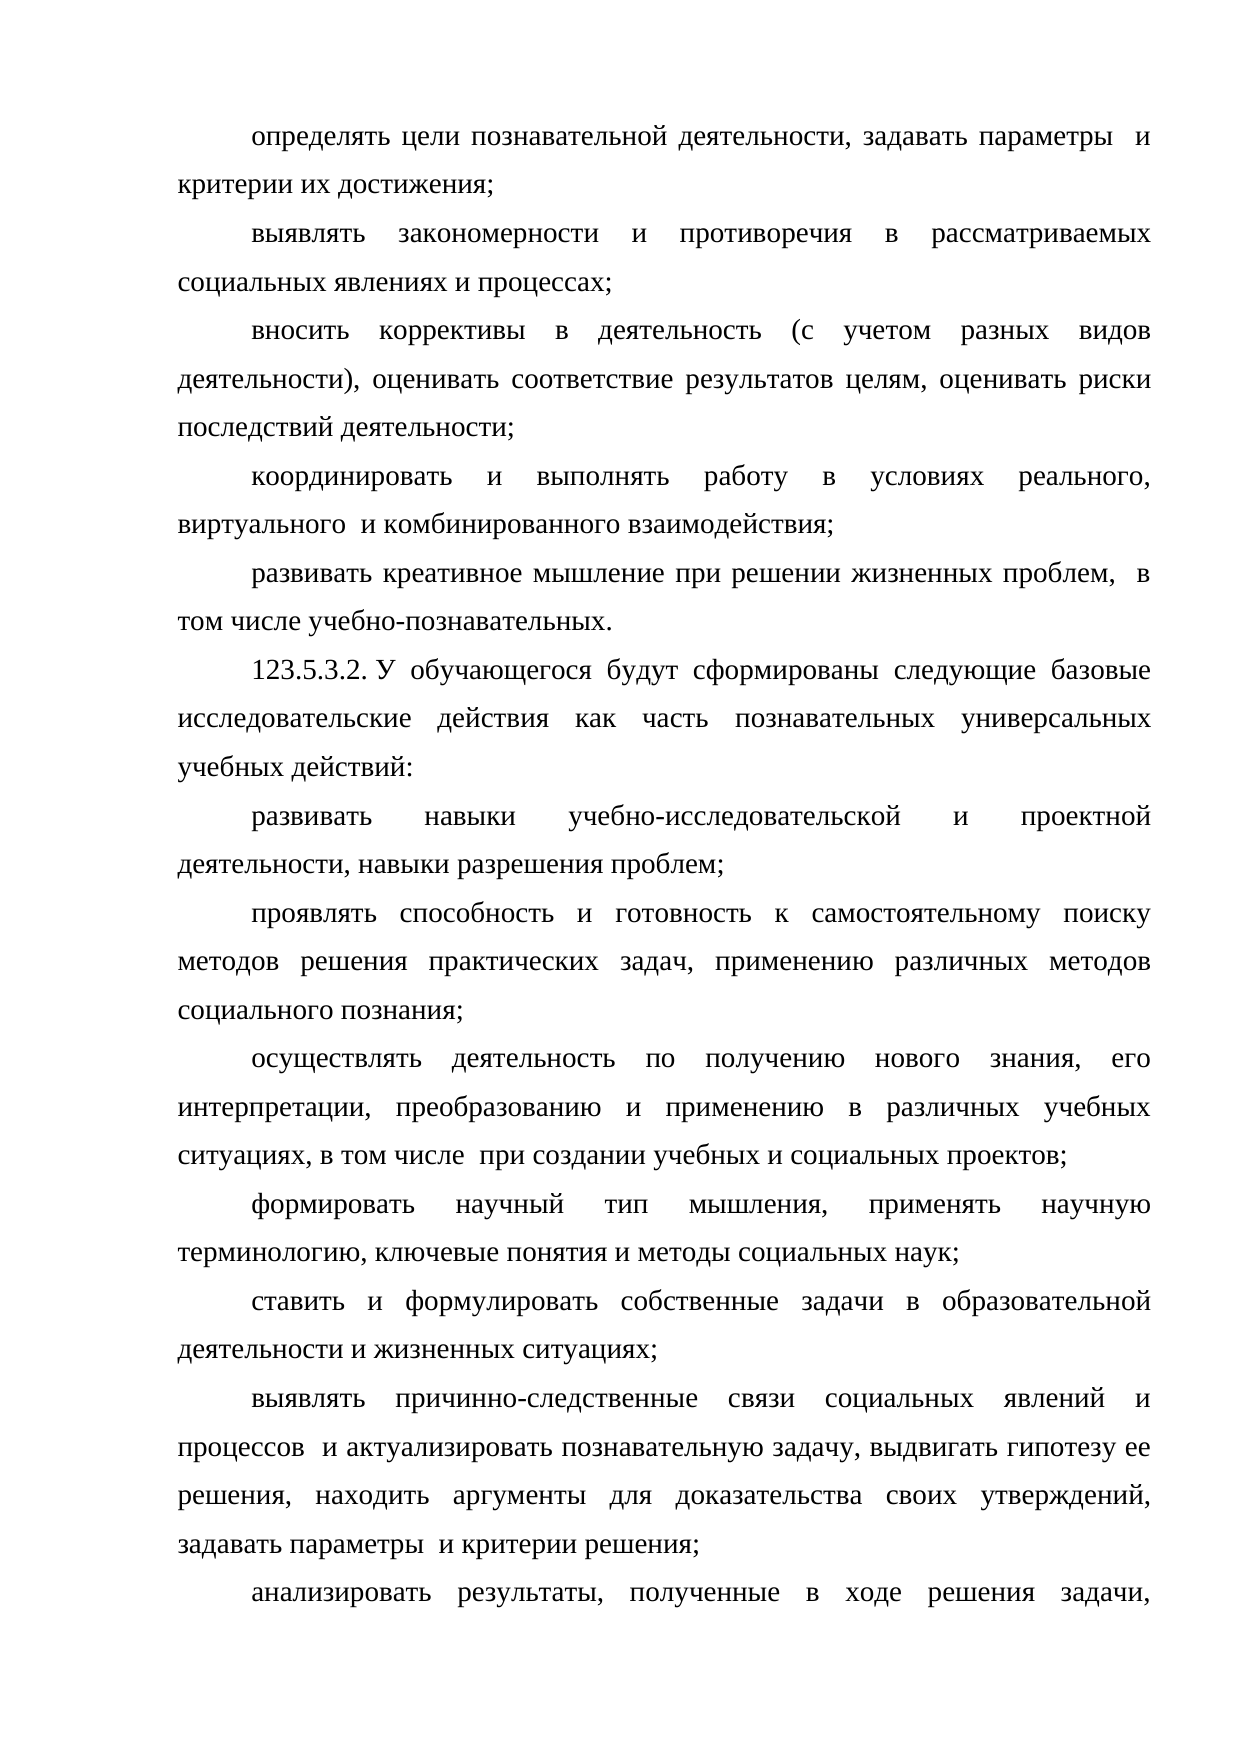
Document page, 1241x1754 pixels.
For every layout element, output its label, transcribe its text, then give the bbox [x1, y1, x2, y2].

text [177, 1574, 1152, 1608]
text определять цели познавательной деятельности, задавать параметры и критерии их достижения; [177, 118, 1152, 200]
text формировать научный тип мышления, применять научную терминологию, ключевые понятия и методы социальных наук; [177, 1186, 1152, 1268]
text развивать навыки учебно-исследовательской и проектной деятельности, навыки разрешения проблем; [177, 798, 1152, 880]
text проявлять способность и готовность к самостоятельному поиску методов решения практических задач, применению различных методов социального познания; [177, 895, 1152, 1025]
text развивать креативное мышление при решении жизненных проблем, в том числе учебно-познавательных. [177, 555, 1152, 637]
text выявлять закономерности и противоречия в рассматриваемых социальных явлениях и процессах; [177, 215, 1152, 297]
text координировать и выполнять работу в условиях реального, виртуального и комбинированного взаимодействия; [177, 458, 1152, 540]
text выявлять причинно-следственные связи социальных явлений и процессов и актуализировать познавательную задачу, выдвигать гипотезу ее решения, находить аргументы для доказательства своих утверждений, задавать параметры и критерии решения; [177, 1380, 1152, 1559]
text 123.5.3.2. У обучающегося будут сформированы следующие базовые исследовательские действия как часть познавательных универсальных учебных действий: [177, 652, 1152, 783]
text осуществлять деятельность по получению нового знания, его интерпретации, преобразованию и применению в различных учебных ситуациях, в том числе при создании учебных и социальных проектов; [177, 1040, 1152, 1171]
text ставить и формулировать собственные задачи в образовательной деятельности и жизненных ситуациях; [177, 1283, 1152, 1365]
text вносить коррективы в деятельность (с учетом разных видов деятельности), оценивать соответствие результатов целям, оценивать риски последствий деятельности; [177, 312, 1152, 443]
